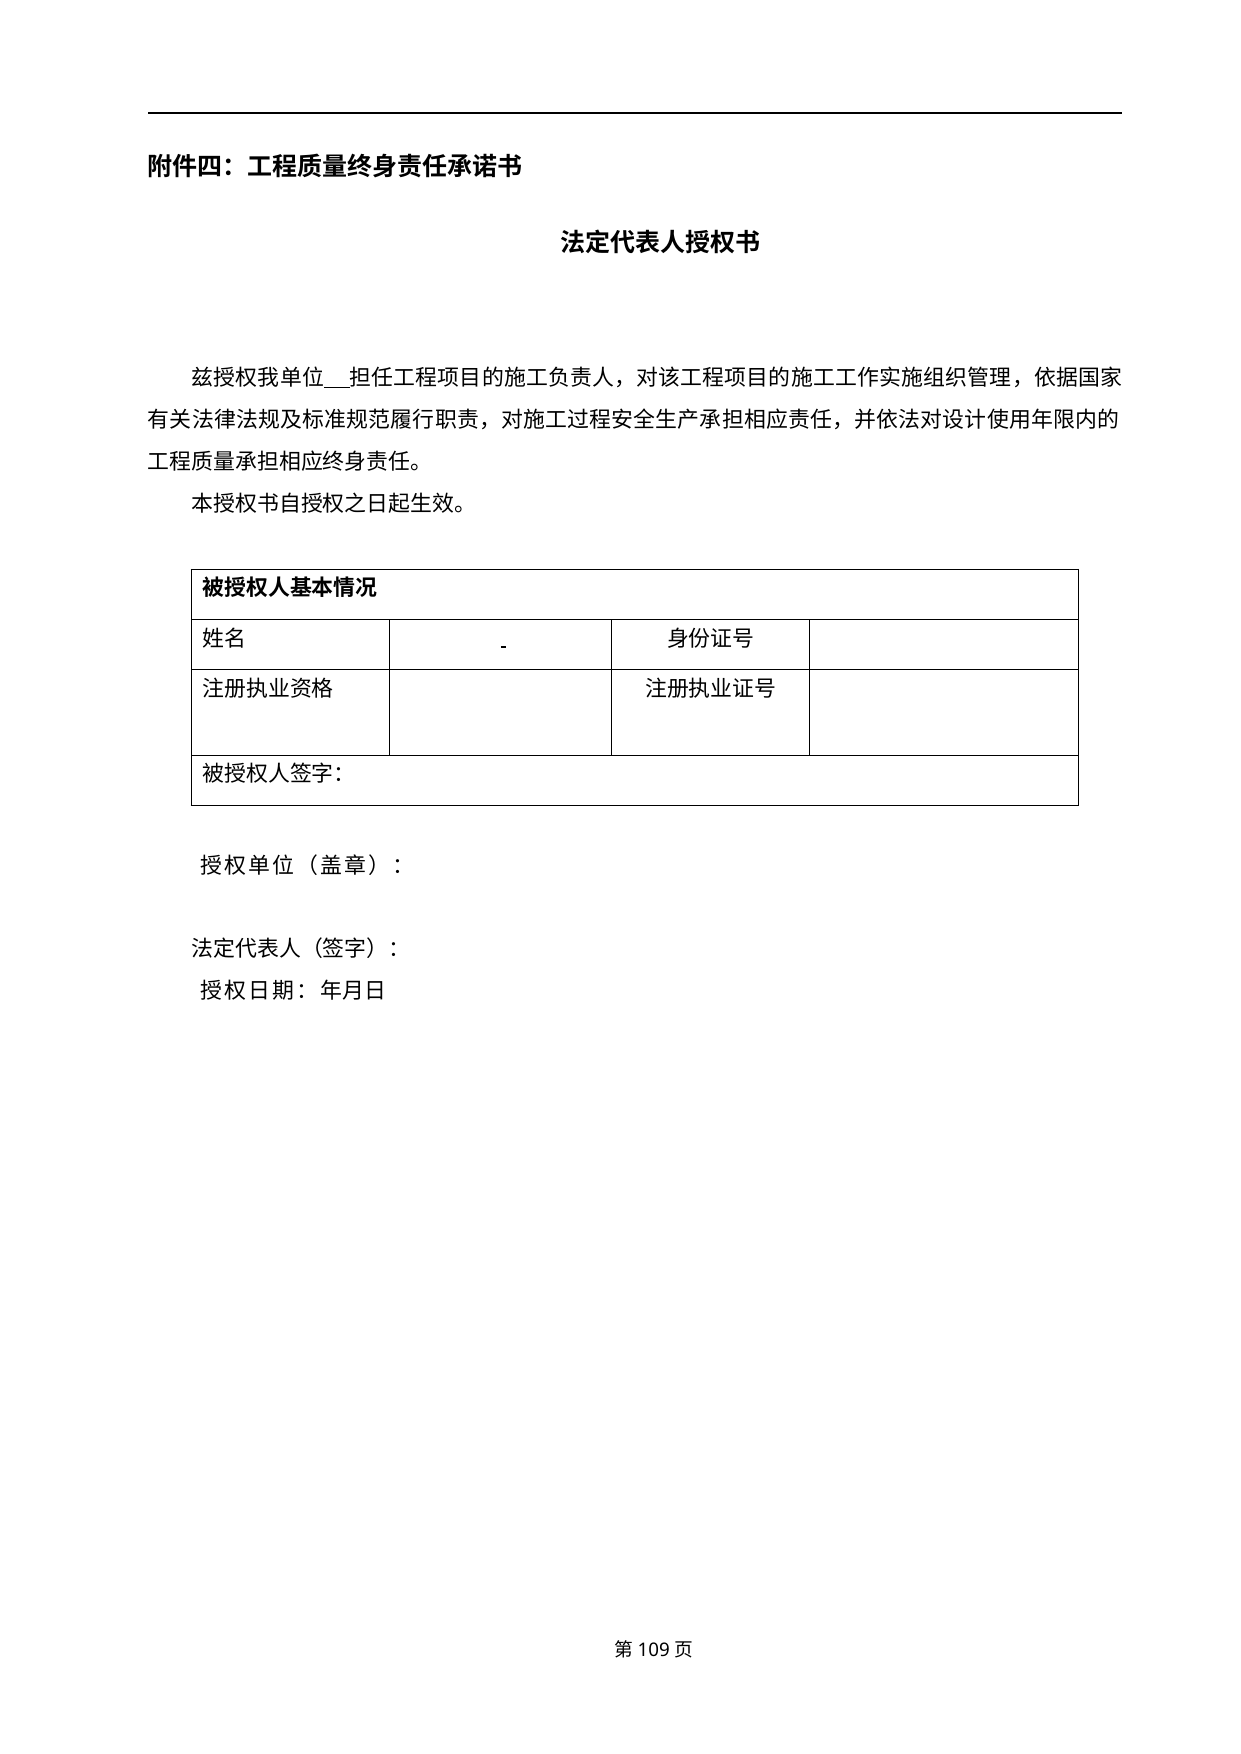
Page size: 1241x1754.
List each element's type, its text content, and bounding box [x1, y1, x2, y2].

table_cell 被授权人签字： [192, 756, 1078, 805]
table_cell 注册执业资格 [192, 670, 389, 755]
table_cell [810, 620, 1078, 669]
subtitle 附件四：工程质量终身责任承诺书 [148, 132, 1122, 197]
text 授权单位（盖章）： [148, 848, 1122, 880]
text 兹授权我单位 担任工程项目的施工负责人，对该工程项目的施工工作实施组织管理，依据国家有关法律法规及标准规范履行职责，对施工过程安全生产承担相应责任，并依法对设计使用年限内的工程质量承担相应终身责任。 [148, 359, 1122, 476]
table_cell 姓名 [192, 620, 389, 669]
table_cell 身份证号 [612, 620, 809, 669]
table_cell [810, 670, 1078, 755]
table_cell 注册执业证号 [612, 670, 809, 755]
text 本授权书自授权之日起生效。 [148, 486, 1122, 518]
text 授权日期：年月日 [148, 973, 1122, 1005]
text 法定代表人授权书 [148, 208, 1122, 273]
table_header 被授权人基本情况 [192, 570, 1078, 619]
text 法定代表人（签字）： [148, 931, 1122, 963]
table_cell [390, 620, 611, 669]
table_cell [390, 670, 611, 755]
